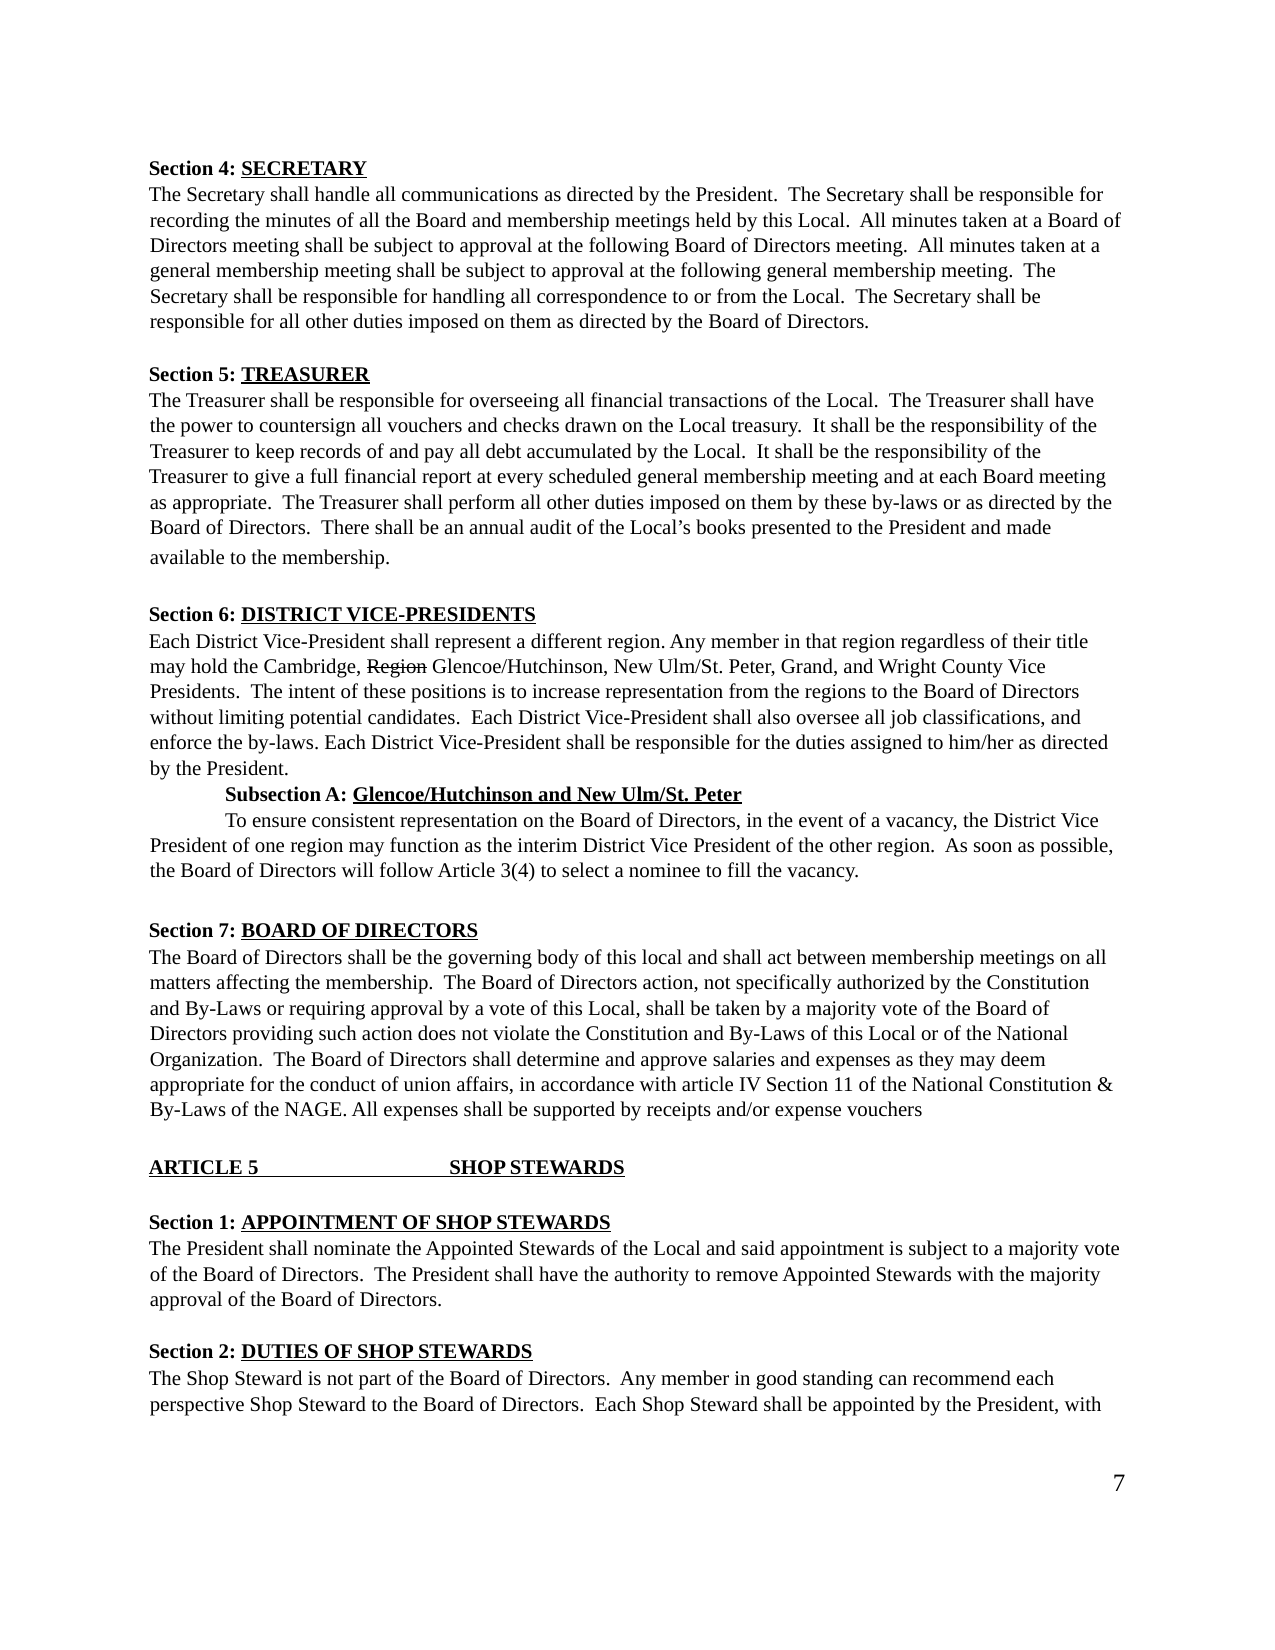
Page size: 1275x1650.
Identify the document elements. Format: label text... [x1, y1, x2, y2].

subtitle Section 2: DUTIES OF SHOP STEWARDS​ [148, 1339, 1124, 1363]
subtitle Section 7: BOARD OF DIRECTORS​ [148, 918, 1124, 942]
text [148, 1366, 1124, 1416]
text Subsection A: Glencoe/Hutchinson and New Ulm/St. Peter [148, 782, 1124, 806]
subtitle Section 6: DISTRICT VICE-PRESIDENTS​ [148, 602, 1124, 626]
text The Secretary shall handle all communications as directed by the President. The Secretary shall be responsible for recording the minutes of all the Board and membership meetings held by this Local. All minutes taken at a Board of Directors meeting shall be subject to approval at the following Board of Directors meeting. All minutes taken at a general membership meeting shall be subject to approval at the following general membership meeting. The Secretary shall be responsible for handling all correspondence to or from the Local. The Secretary shall be responsible for all other duties imposed on them as directed by the Board of Directors. [148, 182, 1124, 333]
text The Board of Directors shall be the governing body of this local and shall act between membership meetings on all matters affecting the membership. The Board of Directors action, not specifically authorized by the Constitution and By-Laws or requiring approval by a vote of this Local, shall be taken by a majority vote of the Board of Directors providing such action does not violate the Constitution and By-Laws of this Local or of the National Organization. The Board of Directors shall determine and approve salaries and expenses as they may deem appropriate for the conduct of union affairs, in accordance with article IV Section 11 of the National Constitution & By-Laws of the NAGE. All expenses shall be supported by receipts and/or expense vouchers [148, 945, 1124, 1121]
text To ensure consistent representation on the Board of Directors, in the event of a vacancy, the District Vice President of one region may function as the interim District Vice President of the other region. As soon as possible, the Board of Directors will follow Article 3(4) to select a nominee to fill the vacancy. [148, 807, 1124, 882]
subtitle Section 4: SECRETARY​ [148, 156, 1124, 180]
subtitle Section 5: TREASURER​ [148, 361, 1124, 386]
text Each District Vice-President shall represent a different region. Any member in that region regardless of their title may hold the Cambridge, Region Glencoe/Hutchinson, New Ulm/St. Peter, Grand, and Wright County Vice Presidents. The intent of these positions is to increase representation from the regions to the Board of Directors without limiting potential candidates. Each District Vice-President shall also oversee all job classifications, and enforce the by-laws. Each District Vice-President shall be responsible for the duties assigned to him/her as directed by the President. [148, 628, 1124, 780]
text The Treasurer shall be responsible for overseeing all financial transactions of the Local. The Treasurer shall have the power to countersign all vouchers and checks drawn on the Local treasury. It shall be the responsibility of the Treasurer to keep records of and pay all debt accumulated by the Local. It shall be the responsibility of the [148, 388, 1124, 463]
subtitle ARTICLE 5 SHOP STEWARDS [148, 1155, 1124, 1179]
text Treasurer to give a full financial report at every scheduled general membership meeting and at each Board meeting as appropriate. The Treasurer shall perform all other duties imposed on them by these by-laws or as directed by the Board of Directors. There shall be an annual audit of the Local’s books presented to the President and made available to the membership. [148, 464, 1124, 570]
text The President shall nominate the Appointed Stewards of the Local and said appointment is subject to a majority vote of the Board of Directors. The President shall have the authority to remove Appointed Stewards with the majority approval of the Board of Directors. [148, 1236, 1124, 1311]
subtitle Section 1: APPOINTMENT OF SHOP STEWARDS​ [148, 1210, 1124, 1234]
